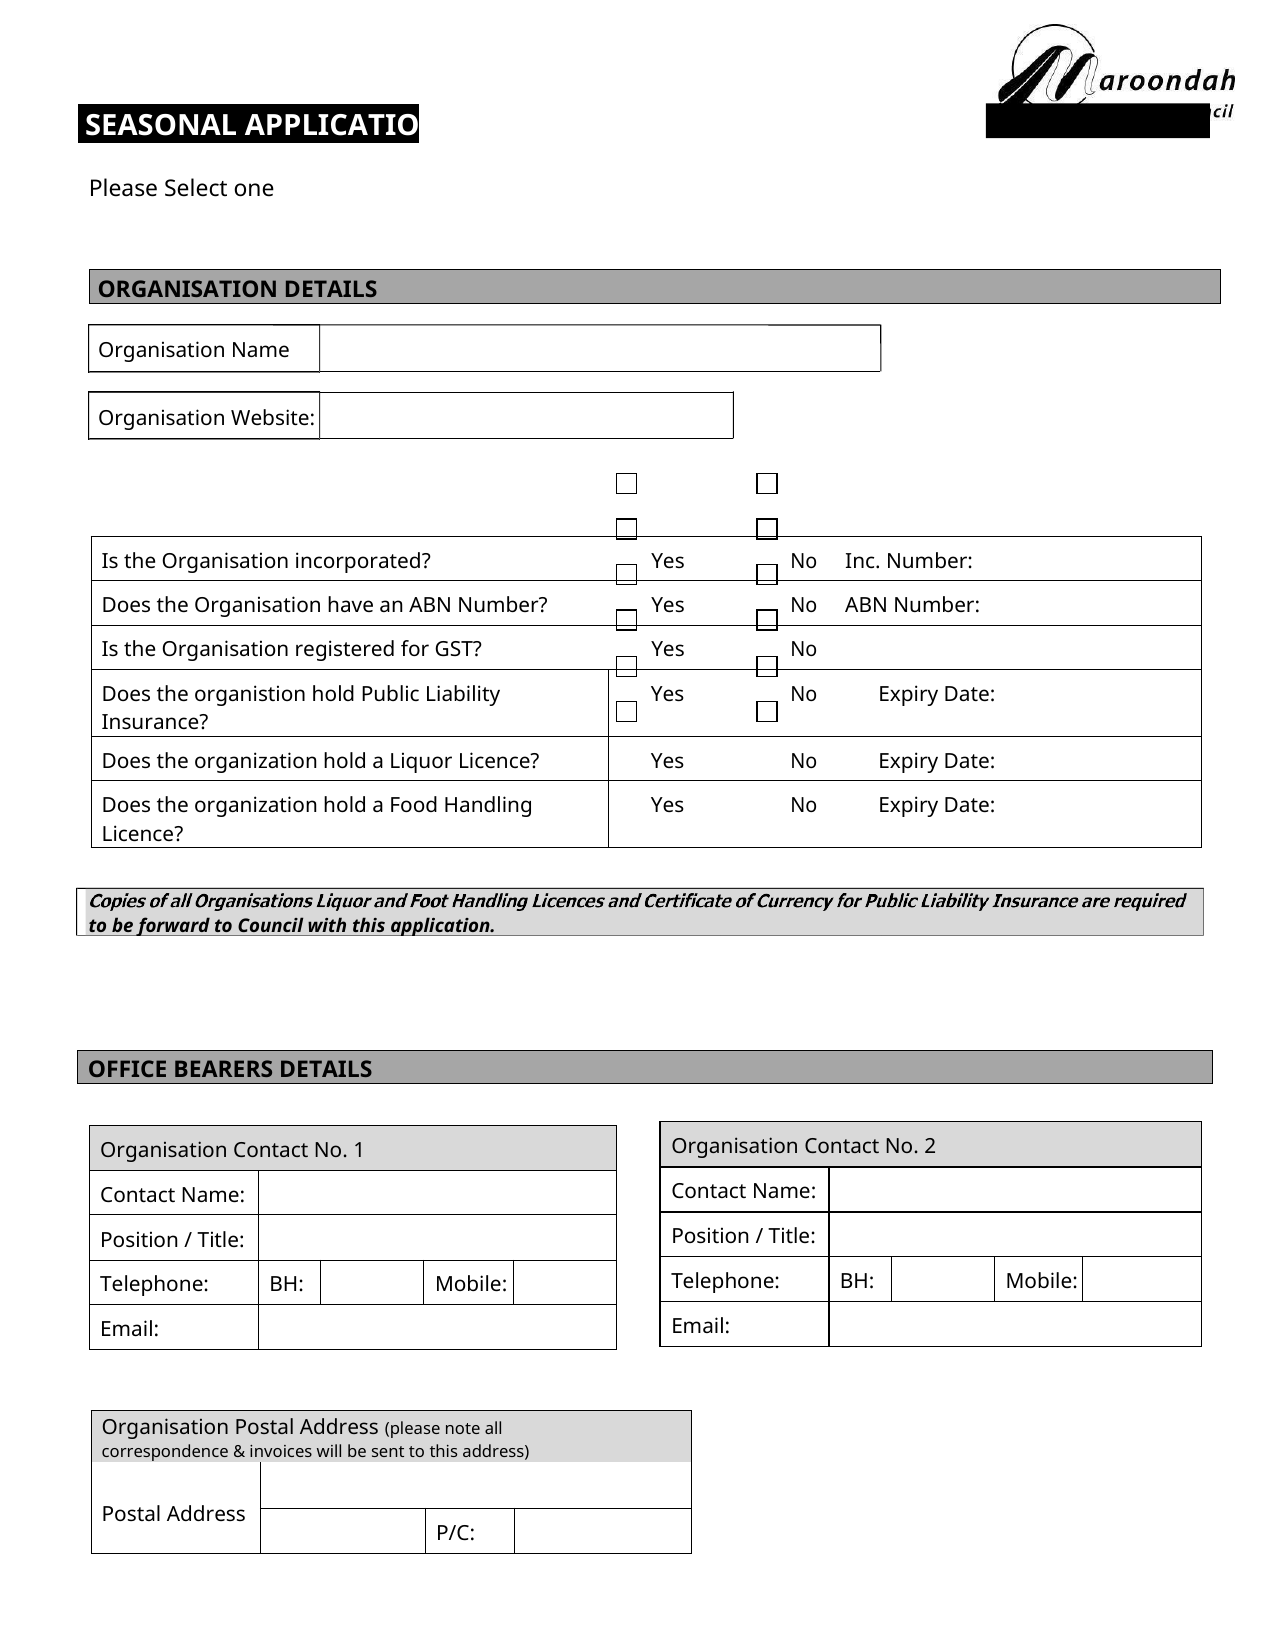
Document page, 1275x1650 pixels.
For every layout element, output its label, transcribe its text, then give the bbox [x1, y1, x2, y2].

picture [88, 391, 320, 440]
table_header Is the Organisation incorporated? [92, 537, 608, 580]
table_cell No [737, 670, 830, 736]
table_cell No [737, 581, 830, 625]
table_cell Is the Organisation registered for GST? [92, 626, 608, 669]
table_header Inc. Number: [830, 537, 1201, 580]
subtitle SEASONAL APPLICATIO [419, 104, 1244, 143]
table_cell Expiry Date: [830, 670, 1201, 736]
table_header Yes [609, 537, 737, 580]
text Please Select one [88, 172, 1244, 203]
table_cell No [737, 781, 830, 847]
table_header No [737, 537, 830, 580]
table_cell Expiry Date: [830, 781, 1201, 847]
table_cell Yes [609, 781, 737, 847]
table_cell [515, 1509, 691, 1553]
table_cell Does the organization hold a Food Handling Licence? [92, 781, 608, 847]
table_cell [261, 1509, 425, 1553]
picture [986, 24, 1235, 121]
table_cell [261, 1462, 691, 1508]
table_cell [830, 626, 1201, 669]
table_cell Yes [609, 670, 737, 736]
table_cell Does the organization hold a Liquor Licence? [92, 737, 608, 780]
table_cell Yes [609, 581, 737, 625]
table_cell Yes [609, 626, 737, 669]
table_cell No [737, 737, 830, 780]
table_cell Yes [609, 737, 737, 780]
table_cell Expiry Date: [830, 737, 1201, 780]
table_cell No [737, 626, 830, 669]
table_cell Postal Address [92, 1462, 260, 1553]
table_cell P/C: [426, 1509, 514, 1553]
table_cell Does the Organisation have an ABN Number? [92, 581, 608, 625]
picture [88, 324, 320, 373]
picture [76, 887, 1204, 936]
table_cell Does the organistion hold Public Liability Insurance? [92, 670, 608, 736]
table_cell ABN Number: [830, 581, 1201, 625]
table_header Organisation Postal Address (please note all correspondence & invoices will be sent to this address) [92, 1411, 691, 1462]
